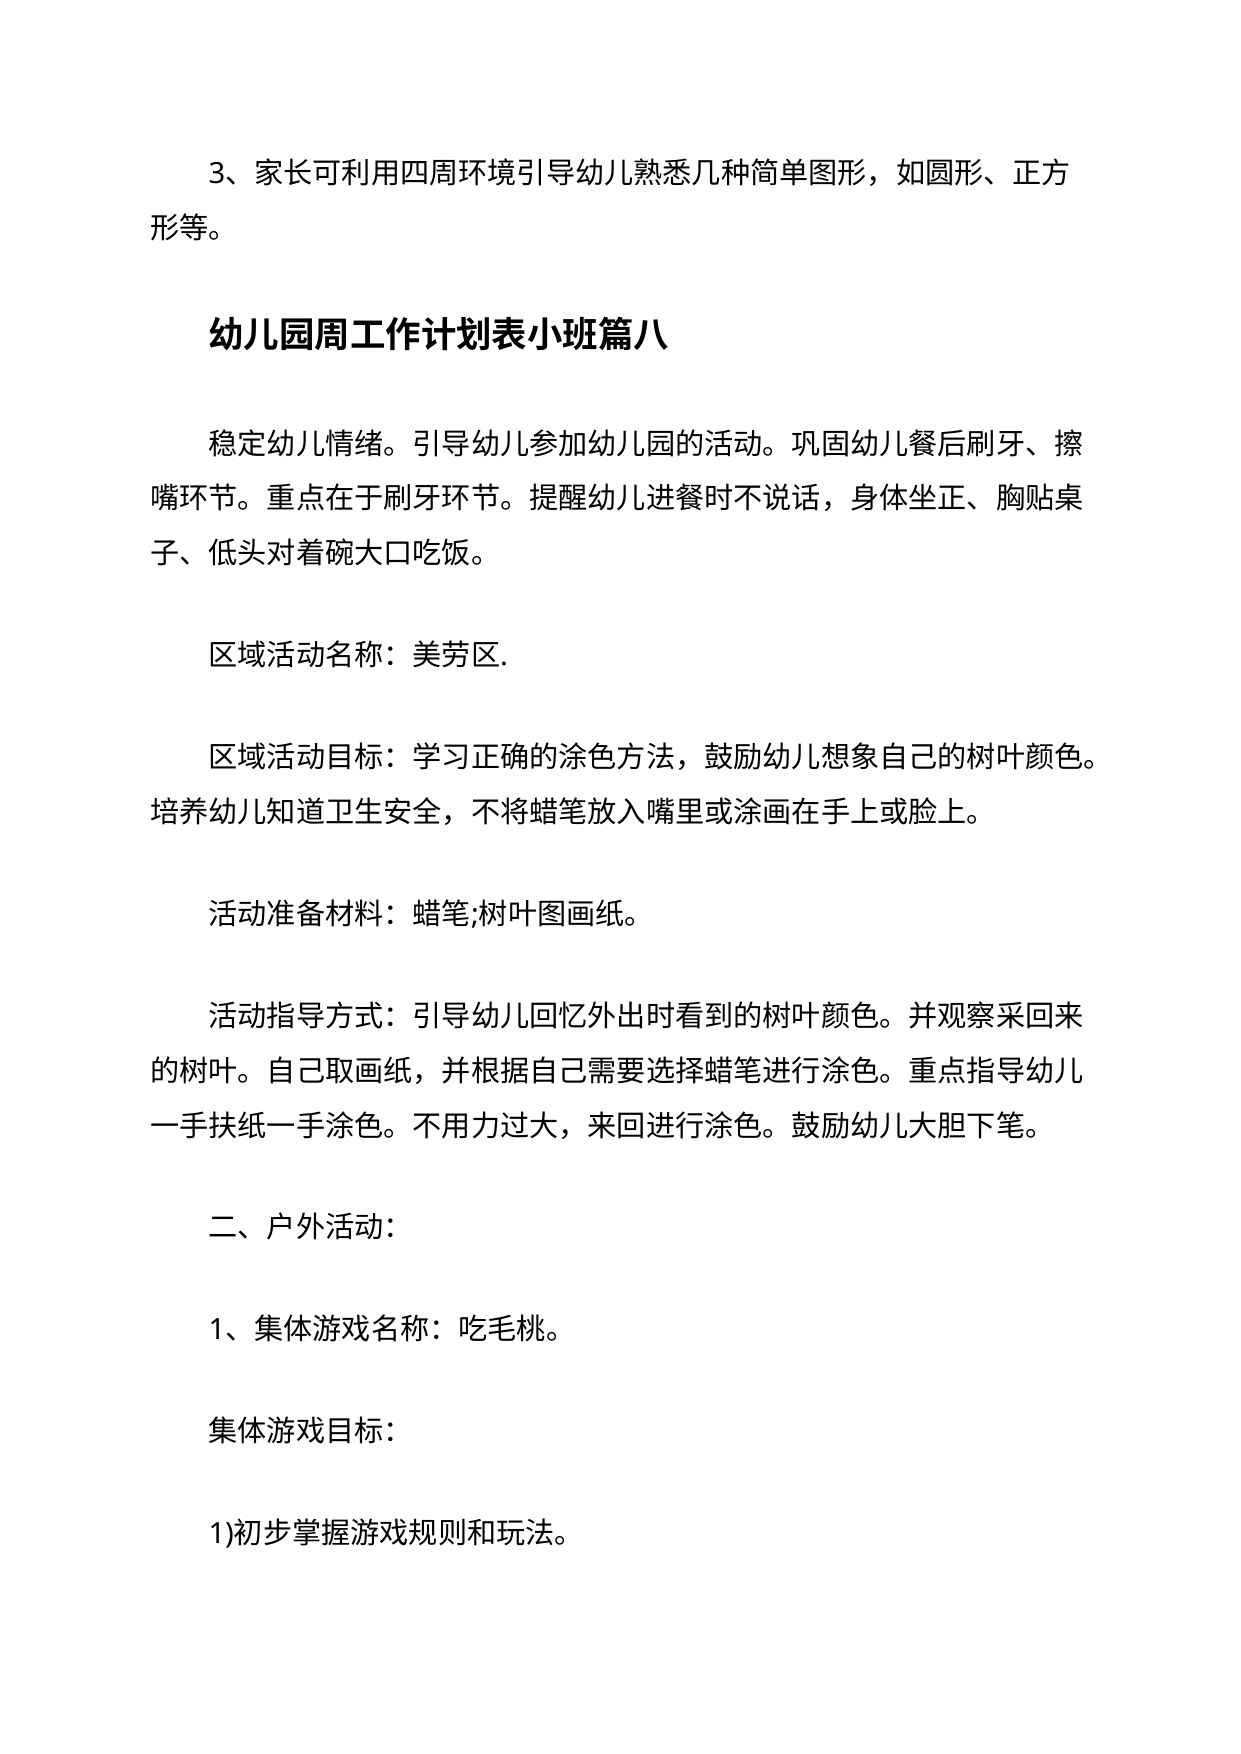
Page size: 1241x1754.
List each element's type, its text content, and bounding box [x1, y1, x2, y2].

text 3、家长可利用四周环境引导幼儿熟悉几种简单图形，如圆形、正方形等。 [150, 150, 1090, 247]
text 二、户外活动： [150, 1204, 1090, 1246]
text 区域活动目标：学习正确的涂色方法，鼓励幼儿想象自己的树叶颜色。培养幼儿知道卫生安全，不将蜡笔放入嘴里或涂画在手上或脸上。 [150, 734, 1090, 831]
text 幼儿园周工作计划表小班篇八 [150, 307, 1090, 358]
text 区域活动名称：美劳区. [150, 632, 1090, 674]
text 1、集体游戏名称：吃毛桃。 [150, 1306, 1090, 1348]
text 活动指导方式：引导幼儿回忆外出时看到的树叶颜色。并观察采回来的树叶。自己取画纸，并根据自己需要选择蜡笔进行涂色。重点指导幼儿一手扶纸一手涂色。不用力过大，来回进行涂色。鼓励幼儿大胆下笔。 [150, 992, 1090, 1144]
text 1)初步掌握游戏规则和玩法。 [150, 1509, 1090, 1552]
text 稳定幼儿情绪。引导幼儿参加幼儿园的活动。巩固幼儿餐后刷牙、擦嘴环节。重点在于刷牙环节。提醒幼儿进餐时不说话，身体坐正、胸贴桌子、低头对着碗大口吃饭。 [150, 420, 1090, 572]
text 活动准备材料：蜡笔;树叶图画纸。 [150, 890, 1090, 933]
text 集体游戏目标： [150, 1408, 1090, 1450]
